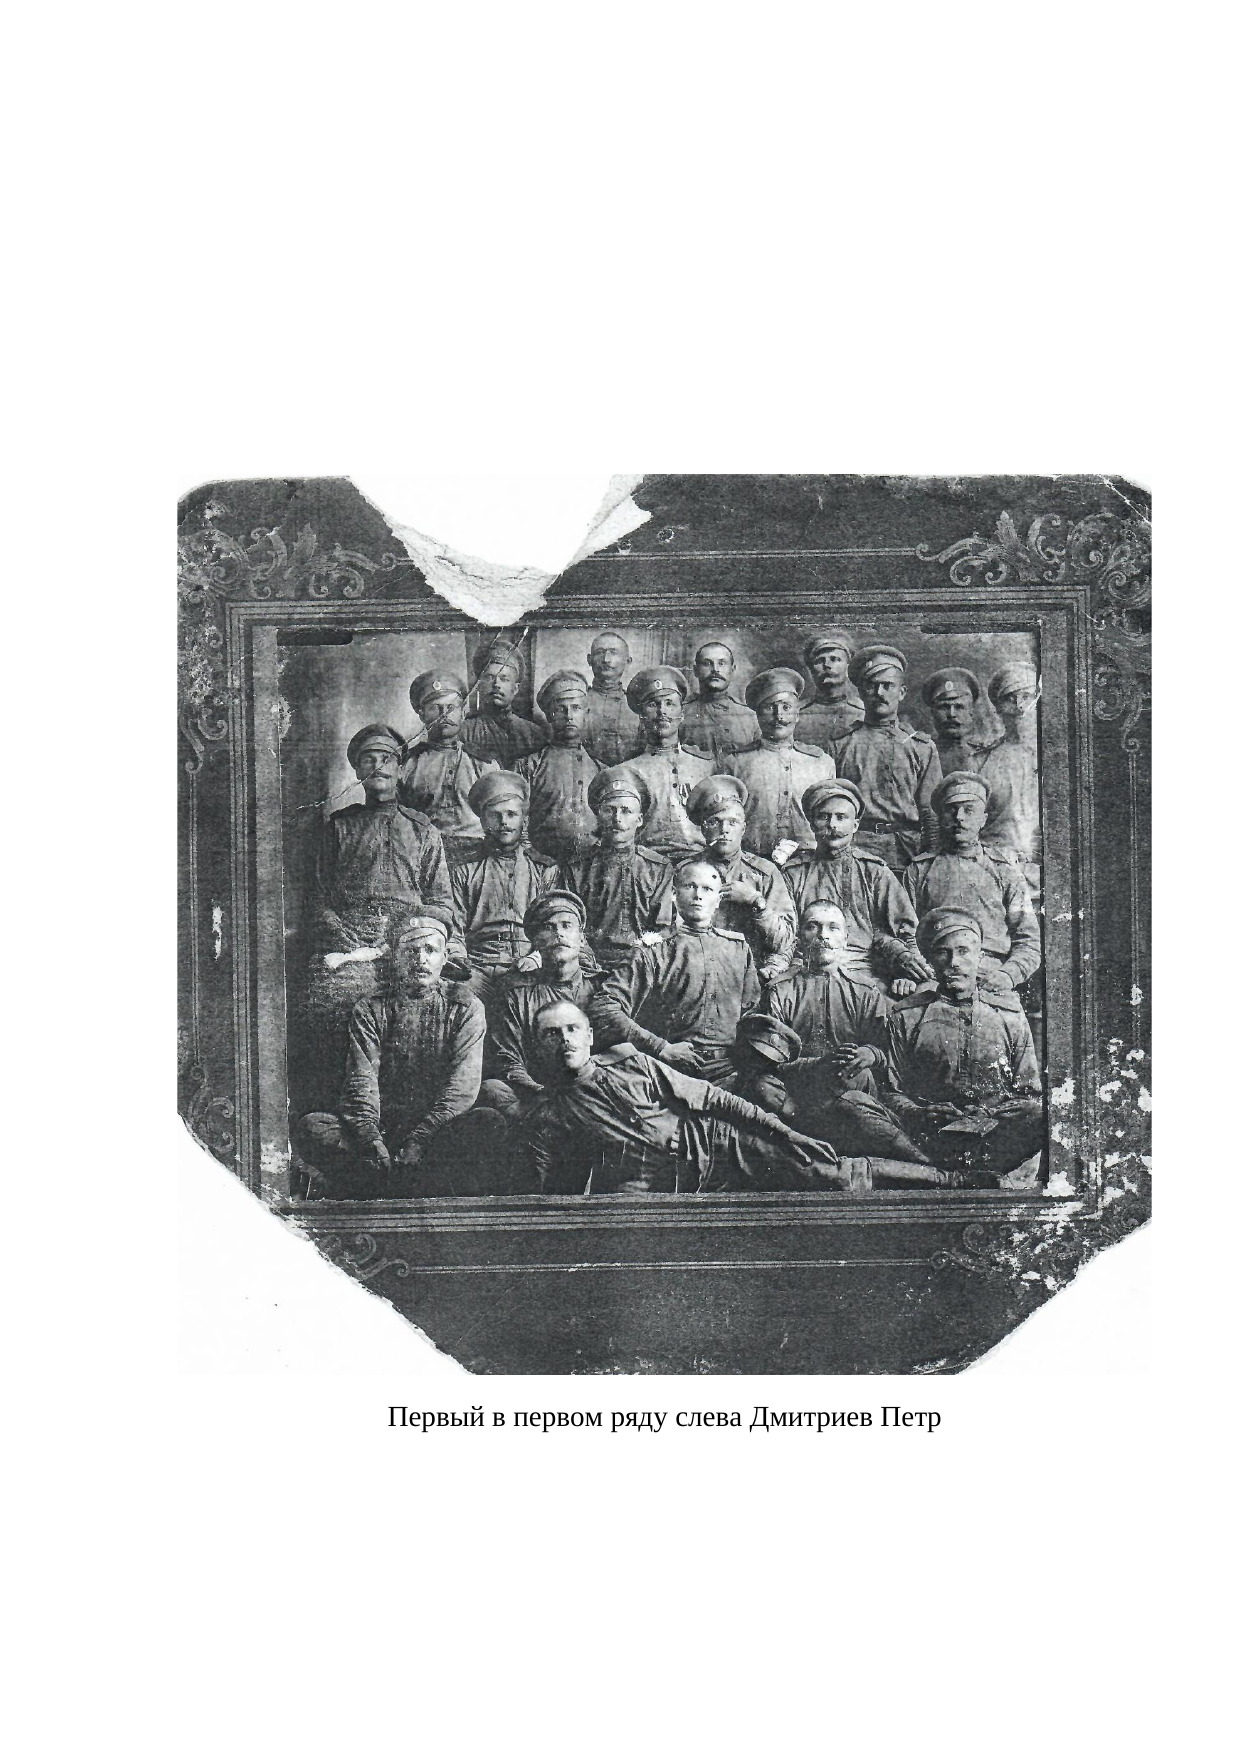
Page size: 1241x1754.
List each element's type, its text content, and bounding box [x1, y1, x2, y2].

text Первый в первом ряду слева Дмитриев Петр [177, 1399, 1152, 1433]
picture [177, 474, 1152, 1375]
